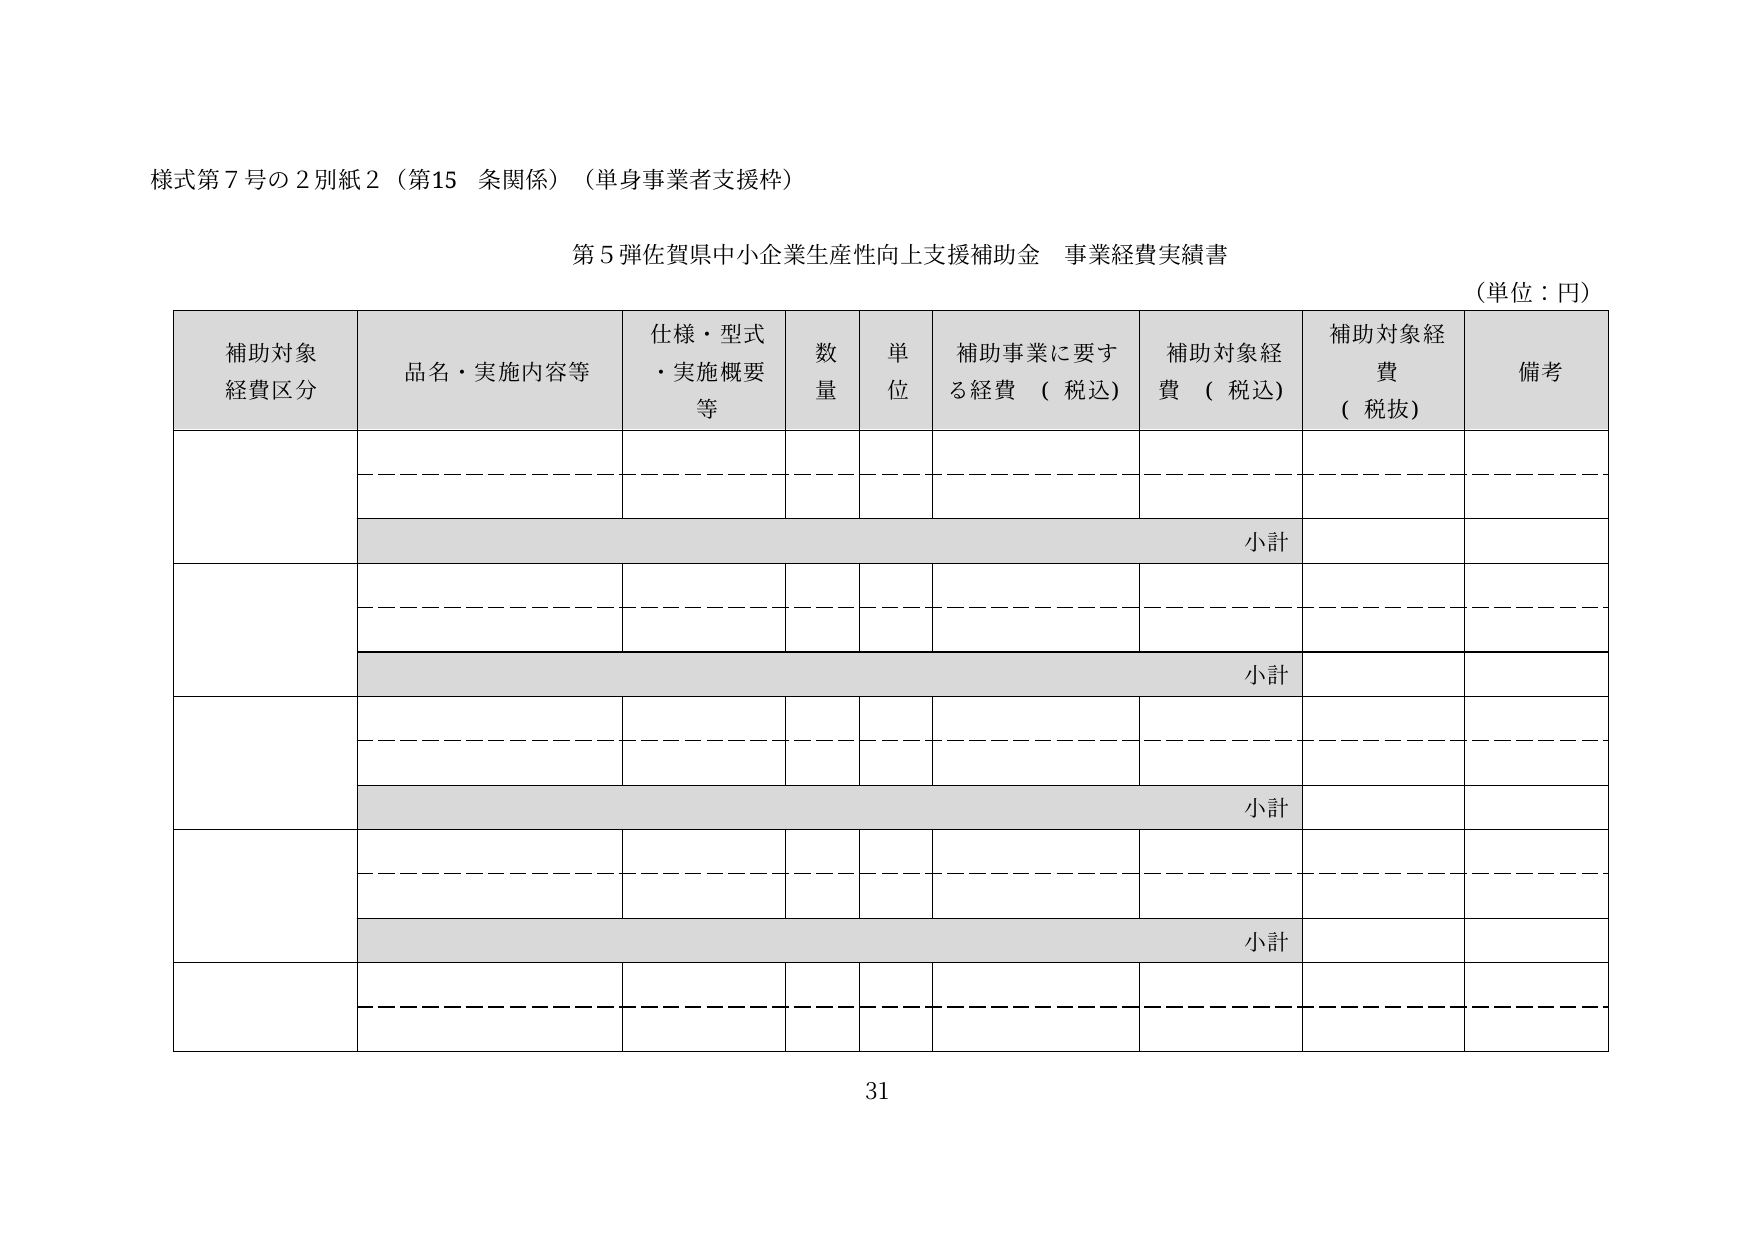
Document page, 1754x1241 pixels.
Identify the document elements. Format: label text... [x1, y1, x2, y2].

table_cell [623, 963, 785, 1006]
table_cell [1140, 830, 1302, 873]
table_cell [358, 474, 622, 518]
table_cell [358, 564, 622, 607]
table_header 品名・実施内容等 [358, 311, 622, 429]
table_cell [1465, 431, 1608, 474]
table_cell [786, 873, 859, 918]
table_cell 小計 [358, 653, 1302, 696]
table_cell [358, 740, 622, 784]
table_cell [174, 564, 357, 696]
table_cell [358, 697, 622, 740]
table_cell [623, 431, 785, 474]
table_cell [1140, 963, 1302, 1006]
table_header 補助対象経費 (税抜) [1303, 311, 1464, 429]
table_cell [1303, 564, 1464, 607]
table_cell [1465, 830, 1608, 873]
table_cell [1303, 963, 1464, 1006]
table_cell [1465, 653, 1608, 696]
table_cell [1303, 431, 1464, 474]
table_cell [786, 697, 859, 740]
table_header 補助対象 経費区分 [174, 311, 357, 429]
table_cell [623, 740, 785, 784]
table_cell [358, 963, 622, 1006]
table_cell [1140, 474, 1302, 518]
table_cell [1465, 519, 1608, 563]
table_cell [1465, 786, 1608, 829]
table_cell [623, 873, 785, 918]
table_cell [1465, 919, 1608, 962]
table_cell [933, 564, 1139, 607]
table_cell [1303, 830, 1464, 873]
table_cell [1140, 873, 1302, 918]
table_cell [786, 830, 859, 873]
table_cell [1465, 474, 1608, 518]
table_cell [1303, 519, 1464, 563]
table_cell [358, 1006, 622, 1051]
table_cell [623, 1006, 785, 1051]
table_cell [933, 1006, 1139, 1051]
table_cell [1140, 740, 1302, 784]
table_cell [623, 697, 785, 740]
table_cell [623, 607, 785, 651]
text 様式第７号の２別紙２（第15条関係）（単身事業者支援枠） [150, 160, 1603, 198]
table_cell [860, 474, 932, 518]
table_cell [860, 740, 932, 784]
table_cell [1303, 653, 1464, 696]
table_header 単位 [860, 311, 932, 429]
table_cell [860, 431, 932, 474]
table_cell [933, 697, 1139, 740]
table_cell [933, 830, 1139, 873]
table_cell [623, 564, 785, 607]
table_cell [786, 963, 859, 1006]
table_cell [786, 1006, 859, 1051]
table_cell [860, 697, 932, 740]
table_cell [786, 740, 859, 784]
table_cell [860, 607, 932, 651]
table_cell [933, 474, 1139, 518]
table_cell [933, 740, 1139, 784]
table_cell [623, 830, 785, 873]
table_cell [933, 963, 1139, 1006]
table_cell [1303, 786, 1464, 829]
table_header 備考 [1465, 311, 1608, 429]
text 第５弾佐賀県中小企業生産性向上支援補助金 事業経費実績書 [221, 235, 1556, 273]
table_cell [860, 830, 932, 873]
table_cell [933, 431, 1139, 474]
table_cell [174, 431, 357, 563]
table_cell [786, 607, 859, 651]
table_cell [1303, 1006, 1464, 1051]
table_cell 小計 [358, 786, 1302, 829]
table_cell [786, 431, 859, 474]
table_cell [860, 564, 932, 607]
table_cell [1465, 963, 1608, 1006]
table_cell 小計 [358, 919, 1302, 962]
table_cell [1303, 873, 1464, 918]
table_cell [1140, 697, 1302, 740]
table_cell [623, 474, 785, 518]
table_cell [1465, 564, 1608, 607]
table_cell [1465, 697, 1608, 740]
table_cell [1465, 607, 1608, 651]
table_cell [358, 873, 622, 918]
table_header 数量 [786, 311, 859, 429]
table_header 仕様・型式 ・実施概要等 [623, 311, 785, 429]
table_cell [1140, 1006, 1302, 1051]
table_cell [174, 697, 357, 829]
table_cell [174, 830, 357, 962]
table_cell [1140, 431, 1302, 474]
table_cell [933, 873, 1139, 918]
table_cell [174, 963, 357, 1051]
table_cell [786, 564, 859, 607]
table_cell [860, 1006, 932, 1051]
table_cell [1140, 564, 1302, 607]
table_cell [358, 607, 622, 651]
table_header 補助対象経費 (税込) [1140, 311, 1302, 429]
table_cell [933, 607, 1139, 651]
table_cell [1140, 607, 1302, 651]
table_cell [1465, 740, 1608, 784]
table_cell [860, 873, 932, 918]
table_cell [358, 830, 622, 873]
table_cell 小計 [358, 519, 1302, 563]
table_cell [358, 431, 622, 474]
table_cell [1303, 697, 1464, 740]
table_cell [1465, 1006, 1608, 1051]
table_cell [786, 474, 859, 518]
table_header 補助事業に要する経費 (税込) [933, 311, 1139, 429]
table_cell [1303, 607, 1464, 651]
table_cell [1303, 740, 1464, 784]
table_cell [1303, 474, 1464, 518]
table_cell [1303, 919, 1464, 962]
text （単位：円） [150, 273, 1603, 310]
table_cell [860, 963, 932, 1006]
table_cell [1465, 873, 1608, 918]
